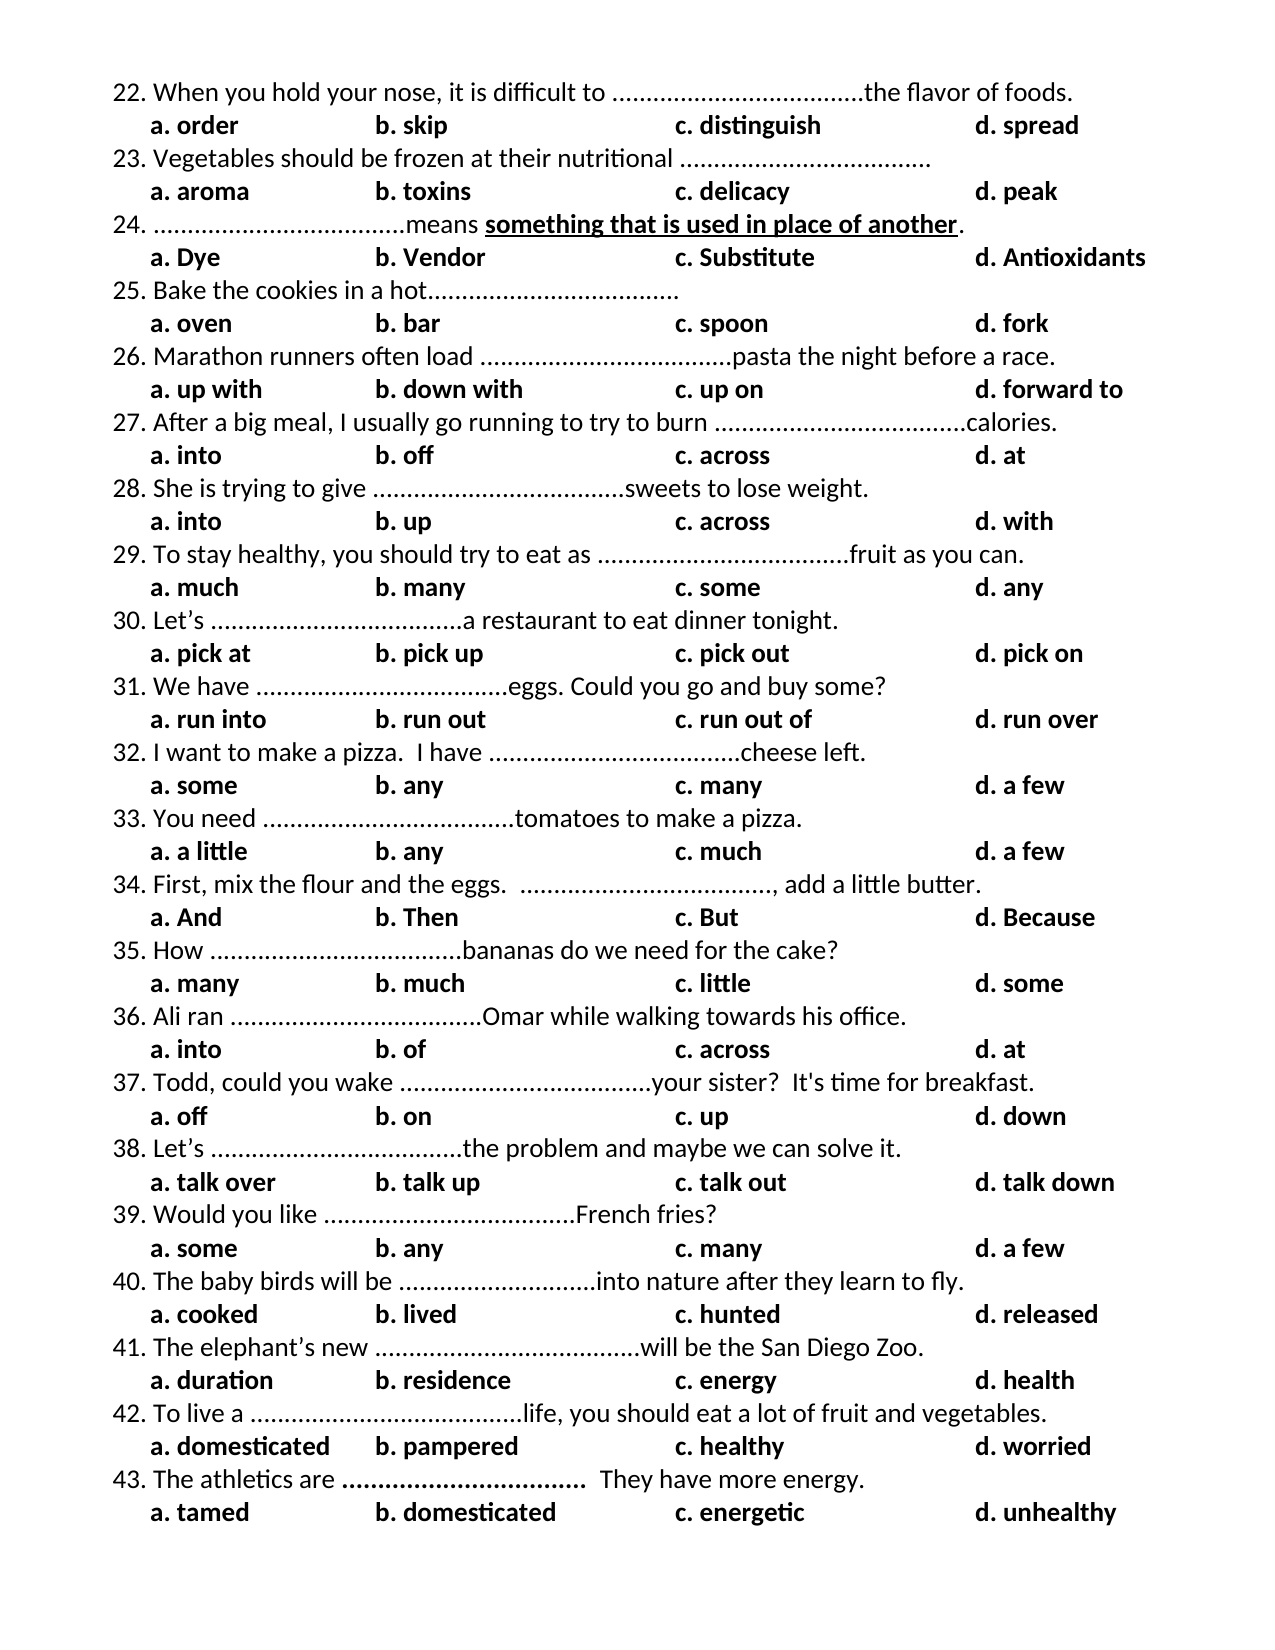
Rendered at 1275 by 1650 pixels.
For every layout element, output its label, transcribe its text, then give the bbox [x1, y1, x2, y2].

list When you hold your nose, it is difficult to .....................................the flavor of foods. a. order b. skip c. distinguish d. spread [112, 75, 1200, 141]
list She is trying to give .....................................sweets to lose weight. a. into b. up c. across d. with [112, 471, 1200, 537]
list How .....................................bananas do we need for the cake? a. many b. much c. little d. some [112, 933, 1200, 999]
list I want to make a pizza. I have .....................................cheese left. a. some b. any c. many d. a few [112, 735, 1200, 801]
list First, mix the flour and the eggs. ....................................., add a little butter. a. And b. Then c. But d. Because [112, 867, 1200, 933]
list Would you like .....................................French fries? a. some b. any c. many d. a few [112, 1198, 1200, 1264]
list To stay healthy, you should try to eat as .....................................fruit as you can. a. much b. many c. some d. any [112, 537, 1200, 603]
list The baby birds will be .............................into nature after they learn to fly. a. cooked b. lived c. hunted d. released [112, 1264, 1200, 1330]
list Vegetables should be frozen at their nutritional ..................................... a. aroma b. toxins c. delicacy d. peak [112, 141, 1200, 207]
list .....................................means something that is used in place of another. a. Dye b. Vendor c. Substitute d. Antioxidants [112, 207, 1200, 273]
list Bake the cookies in a hot..................................... a. oven b. bar c. spoon d. fork [112, 273, 1200, 339]
list Marathon runners often load .....................................pasta the night before a race. a. up with b. down with c. up on d. forward to [112, 339, 1200, 405]
list To live a ........................................life, you should eat a lot of fruit and vegetables. a. domesticated b. pampered c. healthy d. worried [112, 1396, 1200, 1462]
list Let’s .....................................the problem and maybe we can solve it. a. talk over b. talk up c. talk out d. talk down [112, 1132, 1200, 1198]
list We have .....................................eggs. Could you go and buy some? a. run into b. run out c. run out of d. run over [112, 669, 1200, 735]
list After a big meal, I usually go running to try to burn .....................................calories. a. into b. off c. across d. at [112, 405, 1200, 471]
list Let’s .....................................a restaurant to eat dinner tonight. a. pick at b. pick up c. pick out d. pick on [112, 603, 1200, 669]
list You need .....................................tomatoes to make a pizza. a. a little b. any c. much d. a few [112, 801, 1200, 867]
list Ali ran .....................................Omar while walking towards his office. a. into b. of c. across d. at [112, 999, 1200, 1066]
list Todd, could you wake .....................................your sister? It's time for breakfast. a. off b. on c. up d. down [112, 1066, 1200, 1132]
list The elephant’s new .......................................will be the San Diego Zoo. a. duration b. residence c. energy d. health [112, 1330, 1200, 1396]
list The athletics are .................................. They have more energy. a. tamed b. domesticated c. energetic d. unhealthy [112, 1462, 1200, 1528]
